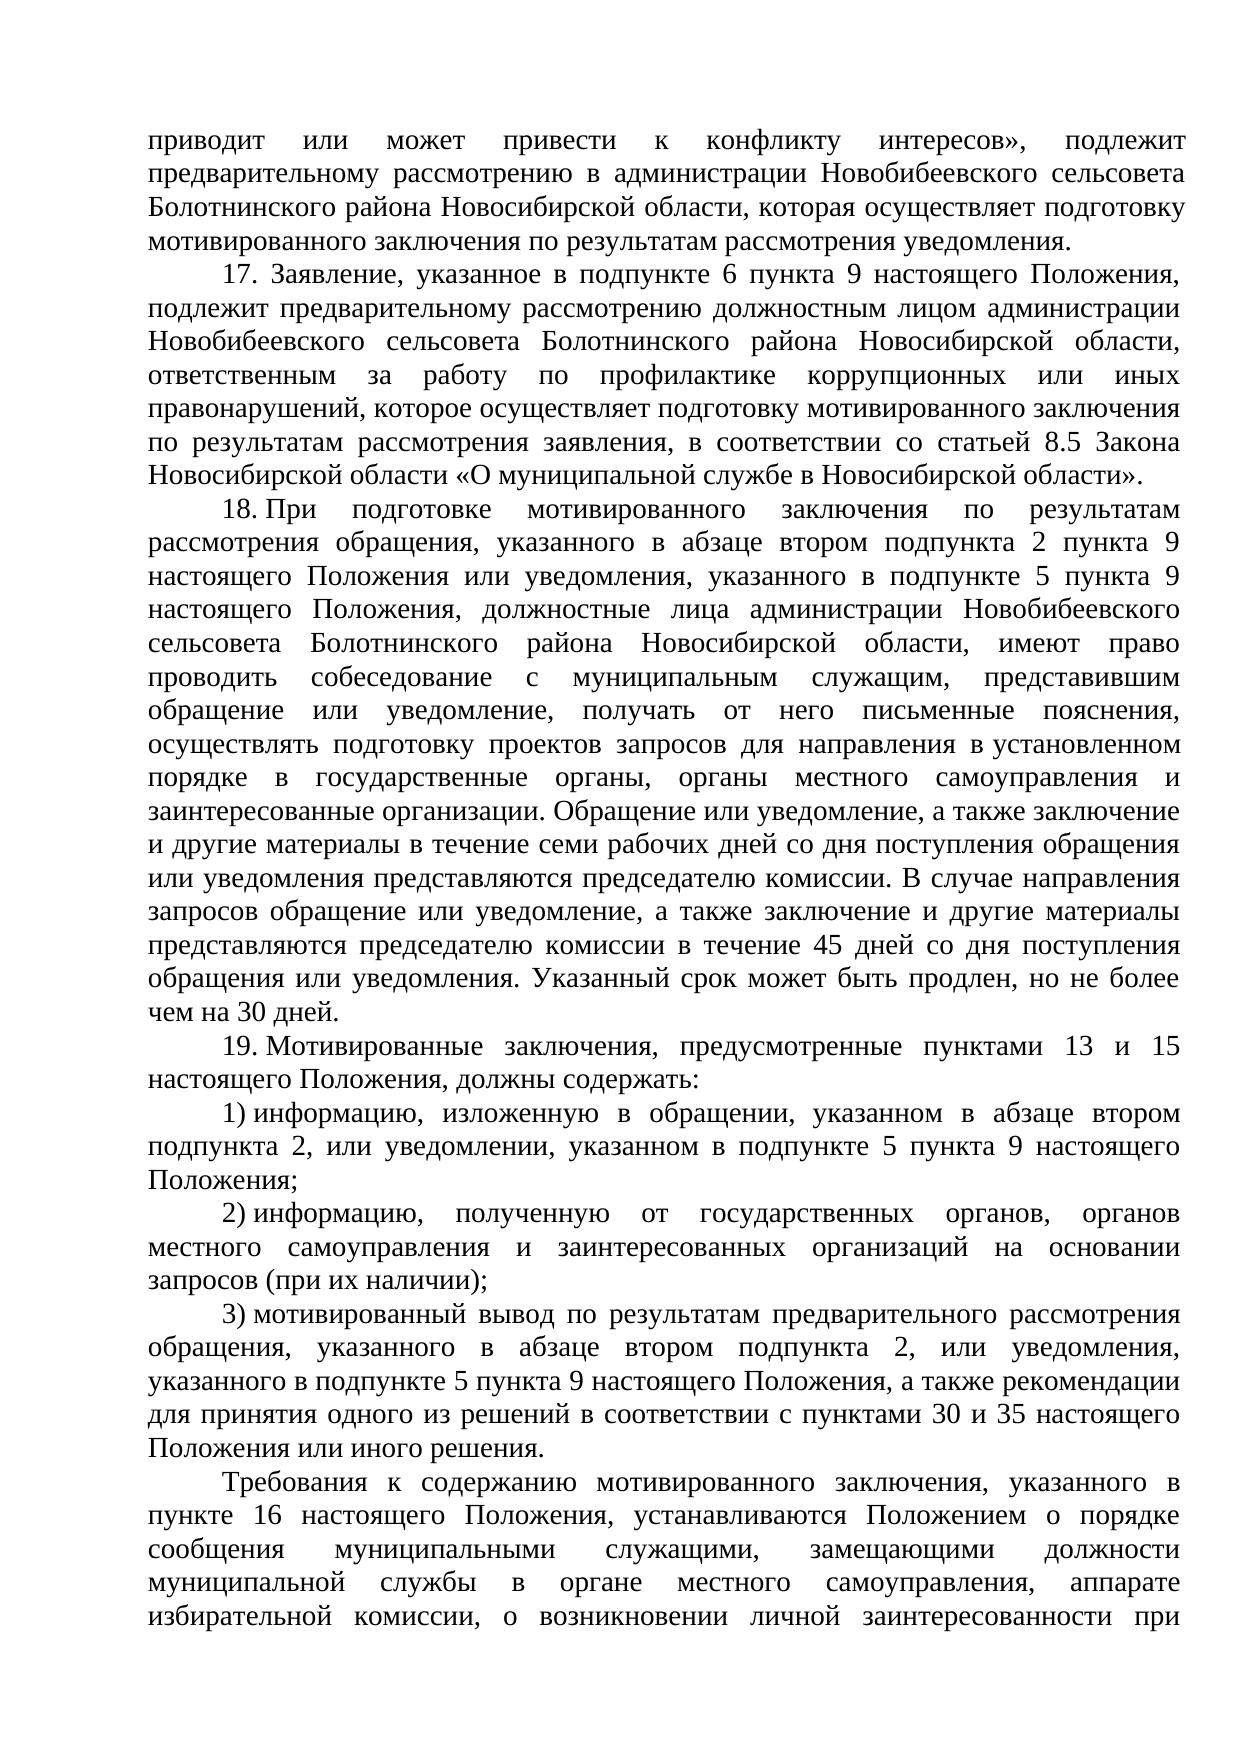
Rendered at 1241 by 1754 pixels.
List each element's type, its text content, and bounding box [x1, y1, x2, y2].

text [148, 1464, 1181, 1631]
text 3) мотивированный вывод по результатам предварительного рассмотрения обращения, указанного в абзаце втором подпункта 2, или уведомления, указанного в подпункте 5 пункта 9 настоящего Положения, а также рекомендации для принятия одного из решений в соответствии с пунктами 30 и 35 настоящего Положения или иного решения. [148, 1296, 1181, 1464]
text 19. Мотивированные заключения, предусмотренные пунктами 13 и 15 настоящего Положения, должны содержать: [148, 1028, 1181, 1095]
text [148, 122, 1186, 256]
text 2) информацию, полученную от государственных органов, органов местного самоуправления и заинтересованных организаций на основании запросов (при их наличии); [148, 1195, 1181, 1296]
text 1) информацию, изложенную в обращении, указанном в абзаце втором подпункта 2, или уведомлении, указанном в подпункте 5 пункта 9 настоящего Положения; [148, 1095, 1181, 1195]
text 18. При подготовке мотивированного заключения по результатам рассмотрения обращения, указанного в абзаце втором подпункта 2 пункта 9 настоящего Положения или уведомления, указанного в подпункте 5 пункта 9 настоящего Положения, должностные лица администрации Новобибеевского сельсовета Болотнинского района Новосибирской области, имеют право проводить собеседование с муниципальным служащим, представившим обращение или уведомление, получать от него письменные пояснения, осуществлять подготовку проектов запросов для направления в установленном порядке в государственные органы, органы местного самоуправления и заинтересованные организации. Обращение или уведомление, а также заключение и другие материалы в течение семи рабочих дней со дня поступления обращения или уведомления представляются председателю комиссии. В случае направления запросов обращение или уведомление, а также заключение и другие материалы представляются председателю комиссии в течение 45 дней со дня поступления обращения или уведомления. Указанный срок может быть продлен, но не более чем на 30 дней. [148, 491, 1181, 1028]
text 17. Заявление, указанное в подпункте 6 пункта 9 настоящего Положения, подлежит предварительному рассмотрению должностным лицом администрации Новобибеевского сельсовета Болотнинского района Новосибирской области, ответственным за работу по профилактике коррупционных или иных правонарушений, которое осуществляет подготовку мотивированного заключения по результатам рассмотрения заявления, в соответствии со статьей 8.5 Закона Новосибирской области «О муниципальной службе в Новосибирской области». [148, 256, 1181, 491]
